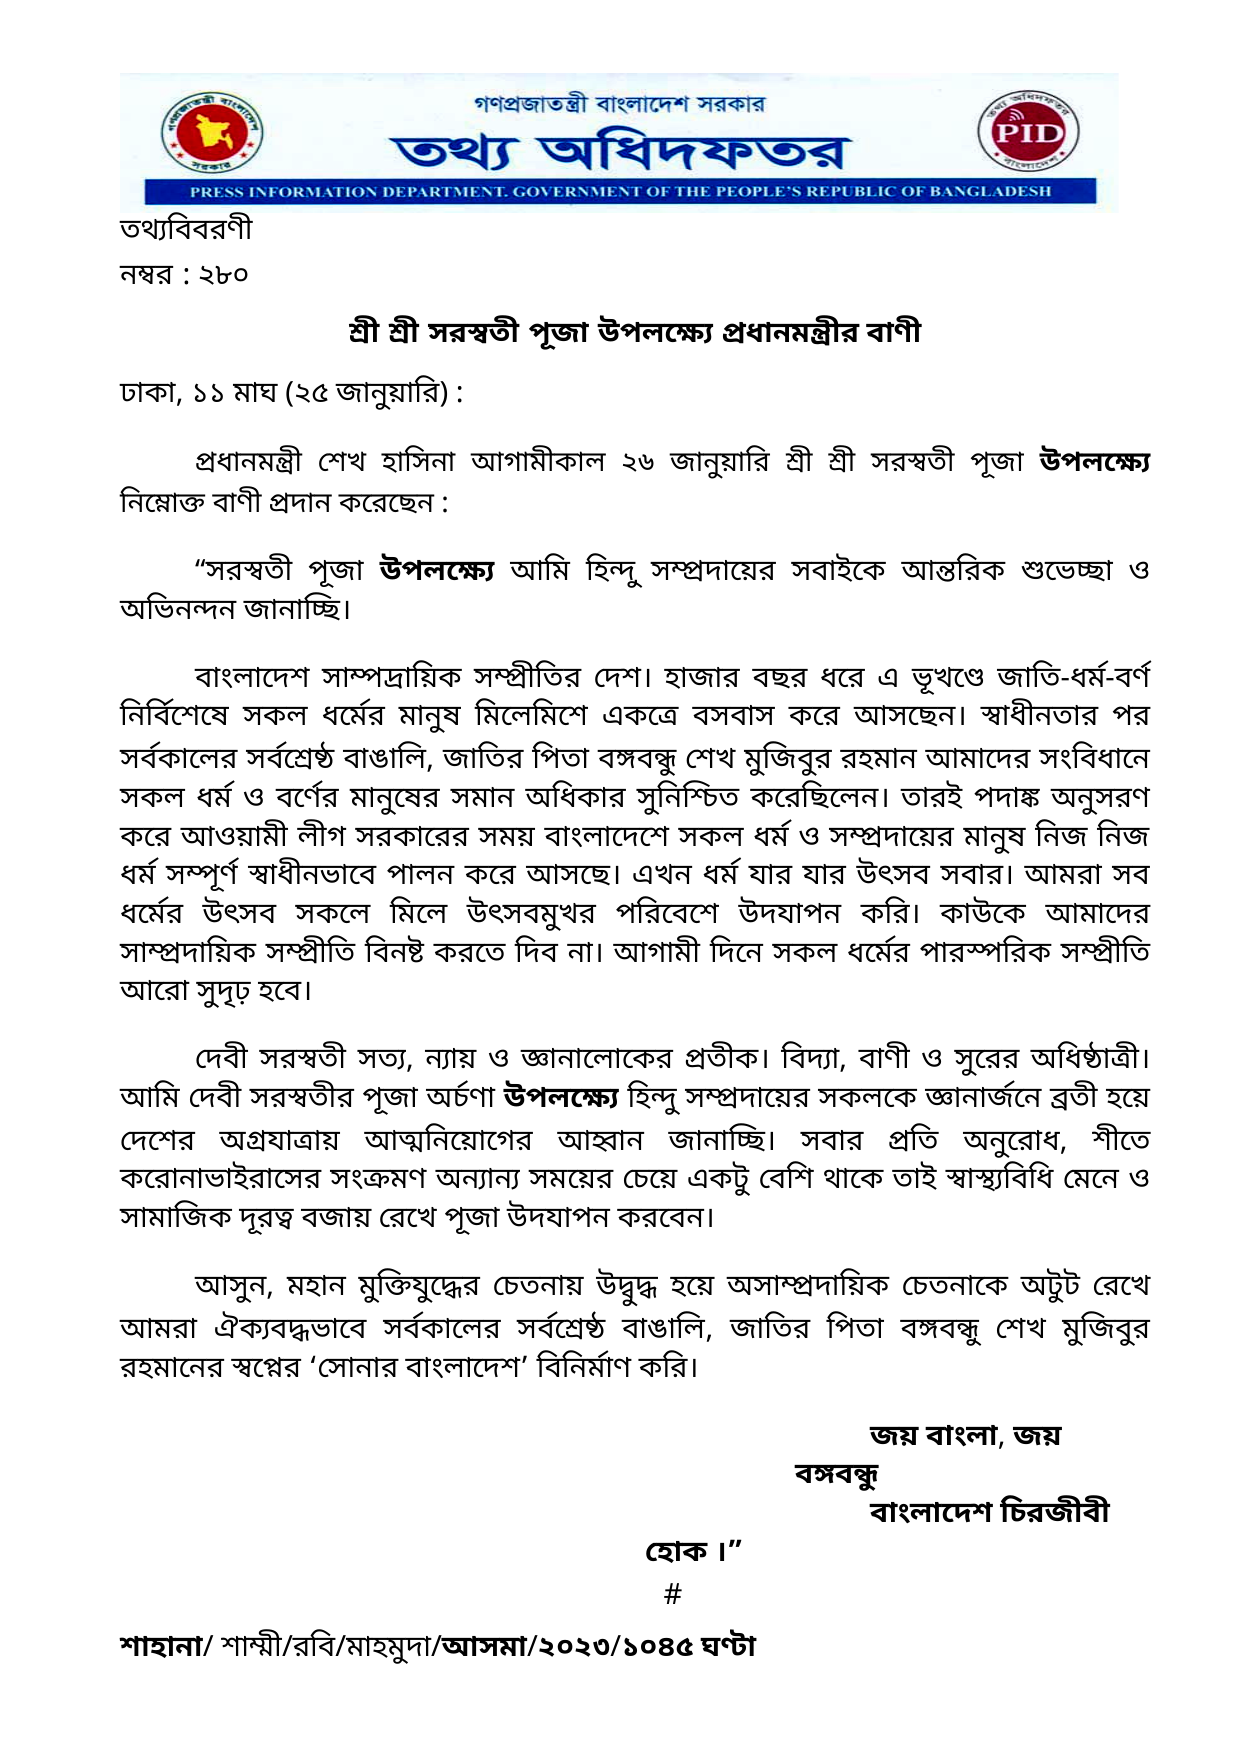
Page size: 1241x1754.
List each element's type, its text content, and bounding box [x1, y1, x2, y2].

text বাংলাদেশ চিরজীবী হোক ।” [645, 1496, 1150, 1573]
text শ্রী শ্রী সরস্বতী পূজা উপলক্ষ্যে প্রধানমন্ত্রীর বাণী [120, 315, 1150, 354]
text প্রধানমন্ত্রী শেখ হাসিনা আগামীকাল ২৬ জানুয়ারি শ্রী শ্রী সরস্বতী পূজা উপলক্ষ্যে নিম্নোক্ত বাণী প্রদান করেছেন : [120, 445, 1150, 524]
text দেবী সরস্বতী সত্য, ন্যায় ও জ্ঞানালোকের প্রতীক। বিদ্যা, বাণী ও সুরের অধিষ্ঠাত্রী। আমি দেবী সরস্বতীর পূজা অর্চণা উপলক্ষ্যে হিন্দু সম্প্রদায়ের সকলকে জ্ঞানার্জনে ব্রতী হয়ে দেশের অগ্রযাত্রায় আত্মনিয়োগের আহ্বান জানাচ্ছি। সবার প্রতি অনুরোধ, শীতে করোনাভাইরাসের সংক্রমণ অন্যান্য সময়ের চেয়ে একটু বেশি থাকে তাই স্বাস্থ্যবিধি মেনে ও সামাজিক দূরত্ব বজায় রেখে পূজা উদযাপন করবেন। [120, 1037, 1150, 1239]
text জয় বাংলা, জয় বঙ্গবন্ধু [795, 1414, 1150, 1496]
text ঢাকা, ১১ মাঘ (২৫ জানুয়ারি) : [120, 371, 1150, 414]
text শাহানা/ শাম্মী/রবি/মাহমুদা/আসমা/২০২৩/১০৪৫ ঘণ্টা [120, 1625, 1150, 1668]
text “সরস্বতী পূজা উপলক্ষ্যে আমি হিন্দু সম্প্রদায়ের সবাইকে আন্তরিক শুভেচ্ছা ও অভিনন্দন জানাচ্ছি। [120, 549, 1150, 631]
text তথ্যবিবরণী নম্বর : ২৮০ [120, 212, 1150, 296]
text আসুন, মহান মুক্তিযুদ্ধের চেতনায় উদ্বুদ্ধ হয়ে অসাম্প্রদায়িক চেতনাকে অটুট রেখে আমরা ঐক্যবদ্ধভাবে সর্বকালের সর্বশ্রেষ্ঠ বাঙালি, জাতির পিতা বঙ্গবন্ধু শেখ মুজিবুর রহমানের স্বপ্নের ‘সোনার বাংলাদেশ’ বিনির্মাণ করি। [120, 1264, 1150, 1389]
text বাংলাদেশ সাম্পদ্রায়িক সম্প্রীতির দেশ। হাজার বছর ধরে এ ভূখণ্ডে জাতি-ধর্ম-বর্ণ নির্বিশেষে সকল ধর্মের মানুষ মিলেমিশে একত্রে বসবাস করে আসছেন। স্বাধীনতার পর সর্বকালের সর্বশ্রেষ্ঠ বাঙালি, জাতির পিতা বঙ্গবন্ধু শেখ মুজিবুর রহমান আমাদের সংবিধানে সকল ধর্ম ও বর্ণের মানুষের সমান অধিকার সুনিশ্চিত করেছিলেন। তারই পদাঙ্ক অনুসরণ করে আওয়ামী লীগ সরকারের সময় বাংলাদেশে সকল ধর্ম ও সম্প্রদায়ের মানুষ নিজ নিজ ধর্ম সম্পূর্ণ স্বাধীনভাবে পালন করে আসছে। এখন ধর্ম যার যার উৎসব সবার। আমরা সব ধর্মের উৎসব সকলে মিলে উৎসবমুখর পরিবেশে উদযাপন করি। কাউকে আমাদের সাম্প্রদায়িক সম্প্রীতি বিনষ্ট করতে দিব না। আগামী দিনে সকল ধর্মের পারস্পরিক সম্প্রীতি আরো সুদৃঢ় হবে। [120, 656, 1150, 1012]
text # [120, 1573, 1150, 1613]
